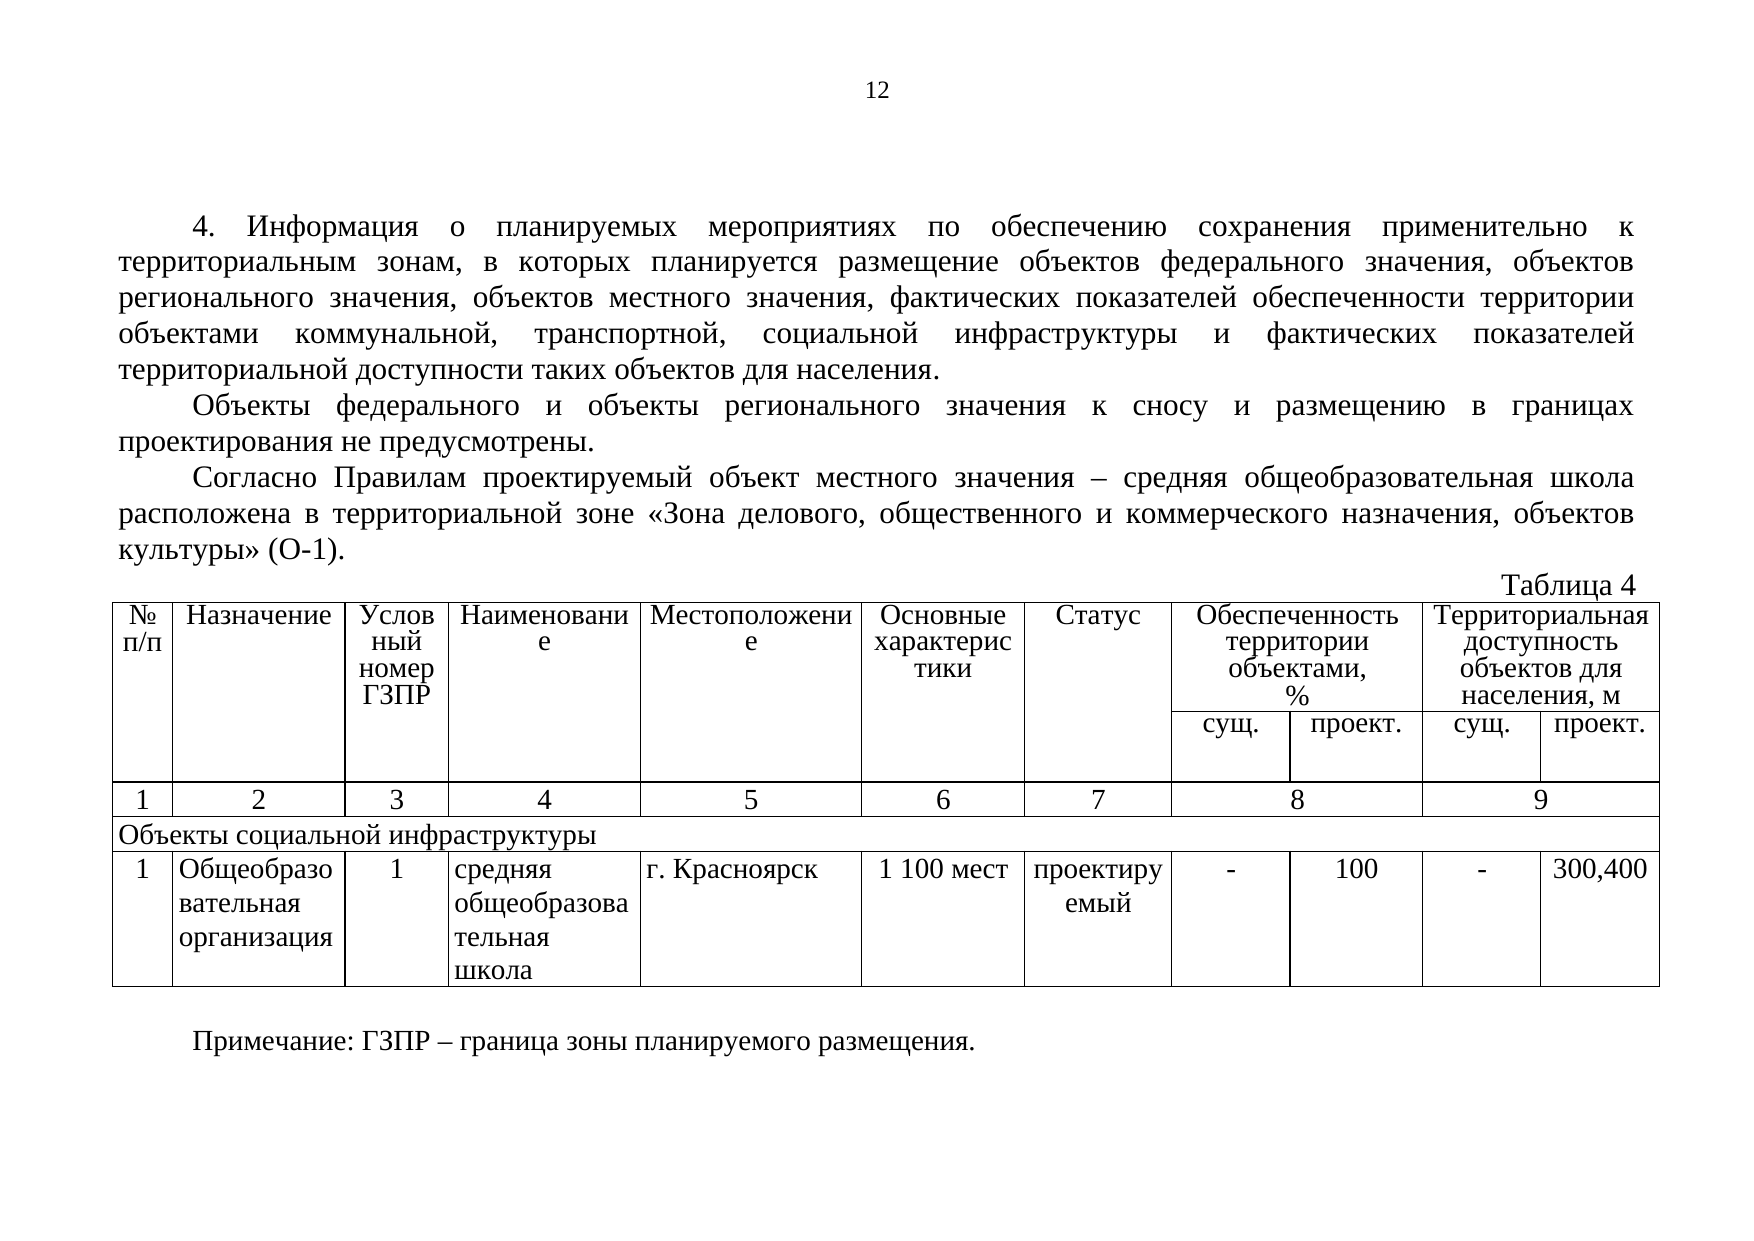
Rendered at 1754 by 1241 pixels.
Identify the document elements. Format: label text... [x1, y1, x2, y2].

table_cell 8 [1172, 783, 1422, 816]
table_header Условный номер ГЗПР [346, 603, 448, 781]
table_cell - [1423, 852, 1540, 986]
table_cell Объекты социальной инфраструктуры [113, 817, 1659, 851]
table_cell 9 [1423, 783, 1659, 816]
table_header Наименование [449, 603, 640, 781]
table_cell 1 [346, 852, 448, 986]
table_cell 6 [862, 783, 1024, 816]
table_cell 3 [346, 783, 448, 816]
text Объекты федерального и объекты регионального значения к сносу и размещению в границах проектирования не предусмотрены. [118, 386, 1636, 458]
text Примечание: ГЗПР – граница зоны планируемого размещения. [118, 1023, 1636, 1056]
table_header Территориальная доступность объектов для населения, м [1423, 603, 1659, 711]
table_cell Общеобразовательная организация [173, 852, 344, 986]
table_cell 2 [173, 783, 344, 816]
table_cell проектируемый [1025, 852, 1171, 986]
table_cell проект. [1291, 712, 1422, 781]
table_cell сущ. [1423, 712, 1540, 781]
table_cell 5 [641, 783, 861, 816]
table_header Статус [1025, 603, 1171, 781]
table_cell средняя общеобразовательная школа [449, 852, 640, 986]
table_header Основные характеристики [862, 603, 1024, 781]
table_cell 1 [113, 783, 172, 816]
table_cell проект. [1541, 712, 1659, 781]
table_cell 7 [1025, 783, 1171, 816]
table_cell 300,400 [1541, 852, 1659, 986]
table_cell г. Красноярск [641, 852, 861, 986]
table_header № п/п [113, 603, 172, 781]
table_cell 4 [449, 783, 640, 816]
table_cell 1 [113, 852, 172, 986]
table_header Местоположение [641, 603, 861, 781]
table_cell сущ. [1172, 712, 1289, 781]
table_cell 1 100 мест [862, 852, 1024, 986]
text Таблица 4 [118, 566, 1636, 602]
text Согласно Правилам проектируемый объект местного значения – средняя общеобразовательная школа расположена в территориальной зоне «Зона делового, общественного и коммерческого назначения, объектов культуры» (О-1). [118, 458, 1636, 566]
table_cell - [1172, 852, 1289, 986]
table_header Обеспеченность территории объектами, % [1172, 603, 1422, 711]
table_header Назначение [173, 603, 344, 781]
text 4. Информация о планируемых мероприятиях по обеспечению сохранения применительно к территориальным зонам, в которых планируется размещение объектов федерального значения, объектов регионального значения, объектов местного значения, фактических показателей обеспеченности территории объектами коммунальной, транспортной, социальной инфраструктуры и фактических показателей территориальной доступности таких объектов для населения. [118, 207, 1636, 386]
table_cell 100 [1291, 852, 1422, 986]
